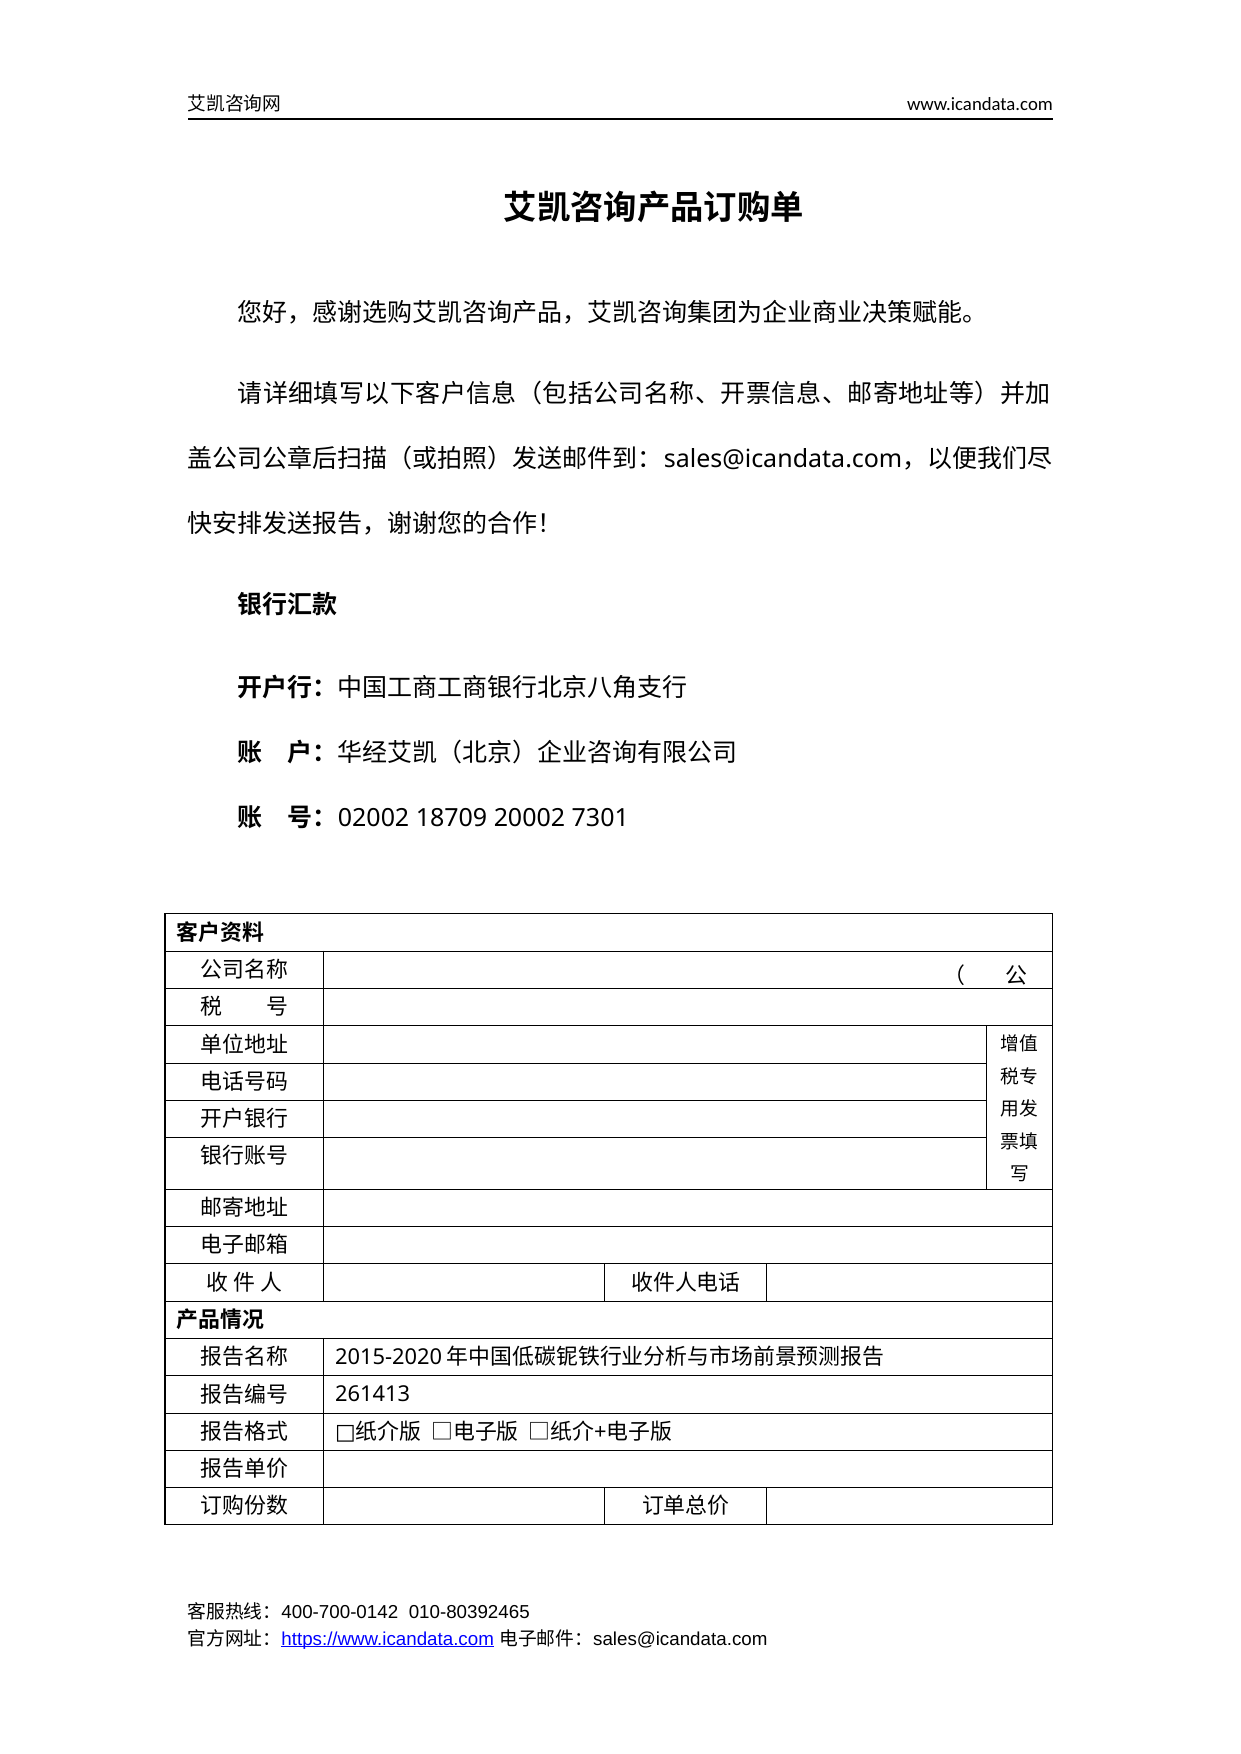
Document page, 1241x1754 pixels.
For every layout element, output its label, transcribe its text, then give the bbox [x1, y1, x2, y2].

text 账 户：华经艾凯（北京）企业咨询有限公司 [187, 718, 1053, 783]
table_cell 261413 [324, 1376, 1052, 1412]
text 请详细填写以下客户信息（包括公司名称、开票信息、邮寄地址等）并加盖公司公章后扫描（或拍照）发送邮件到：sales@icandata.com，以便我们尽快安排发送报告，谢谢您的合作！ [187, 359, 1053, 554]
text 账 号：02002 18709 20002 7301 [187, 783, 1053, 848]
table_cell [324, 952, 1052, 988]
table_cell 产品情况 [166, 1302, 1052, 1338]
table_cell [767, 1264, 1052, 1301]
table_cell 订购份数 [166, 1488, 323, 1524]
table_cell [324, 989, 1052, 1025]
table_cell 报告单价 [166, 1451, 323, 1487]
table_cell [324, 1190, 1052, 1226]
table_cell [767, 1488, 1052, 1524]
table_cell 银行账号 [166, 1138, 323, 1189]
table_cell 报告名称 [166, 1339, 323, 1375]
table_cell 增值税专用发票填写 [987, 1026, 1052, 1189]
table_cell 2015-2020年中国低碳铌铁行业分析与市场前景预测报告 [324, 1339, 1052, 1375]
table_cell [324, 1026, 986, 1062]
text 银行汇款 [187, 570, 1053, 635]
table_cell [324, 1264, 604, 1301]
table_cell [324, 1138, 986, 1189]
table_cell 报告格式 [166, 1414, 323, 1450]
table_cell 电话号码 [166, 1064, 323, 1100]
table_cell 电子邮箱 [166, 1227, 323, 1263]
table_cell [324, 1101, 986, 1137]
table_cell 收 件 人 [166, 1264, 323, 1301]
table_cell 报告编号 [166, 1376, 323, 1412]
table_cell [324, 1451, 1052, 1487]
table_cell 单位地址 [166, 1026, 323, 1062]
table_cell [324, 1488, 604, 1524]
table_cell 邮寄地址 [166, 1190, 323, 1226]
table_cell 开户银行 [166, 1101, 323, 1137]
table_cell 公司名称 [166, 952, 323, 988]
table_cell 收件人电话 [605, 1264, 766, 1301]
text 您好，感谢选购艾凯咨询产品，艾凯咨询集团为企业商业决策赋能。 [187, 278, 1053, 343]
table_cell [324, 1064, 986, 1100]
table_cell 订单总价 [605, 1488, 766, 1524]
text 艾凯咨询产品订购单 [187, 172, 1053, 237]
table_cell [324, 1227, 1052, 1263]
table_cell 税 号 [166, 989, 323, 1025]
table_header 客户资料 [166, 914, 1052, 951]
table_cell □纸介版 □电子版 □纸介+电子版 [324, 1414, 1052, 1450]
text 开户行：中国工商工商银行北京八角支行 [187, 653, 1053, 718]
